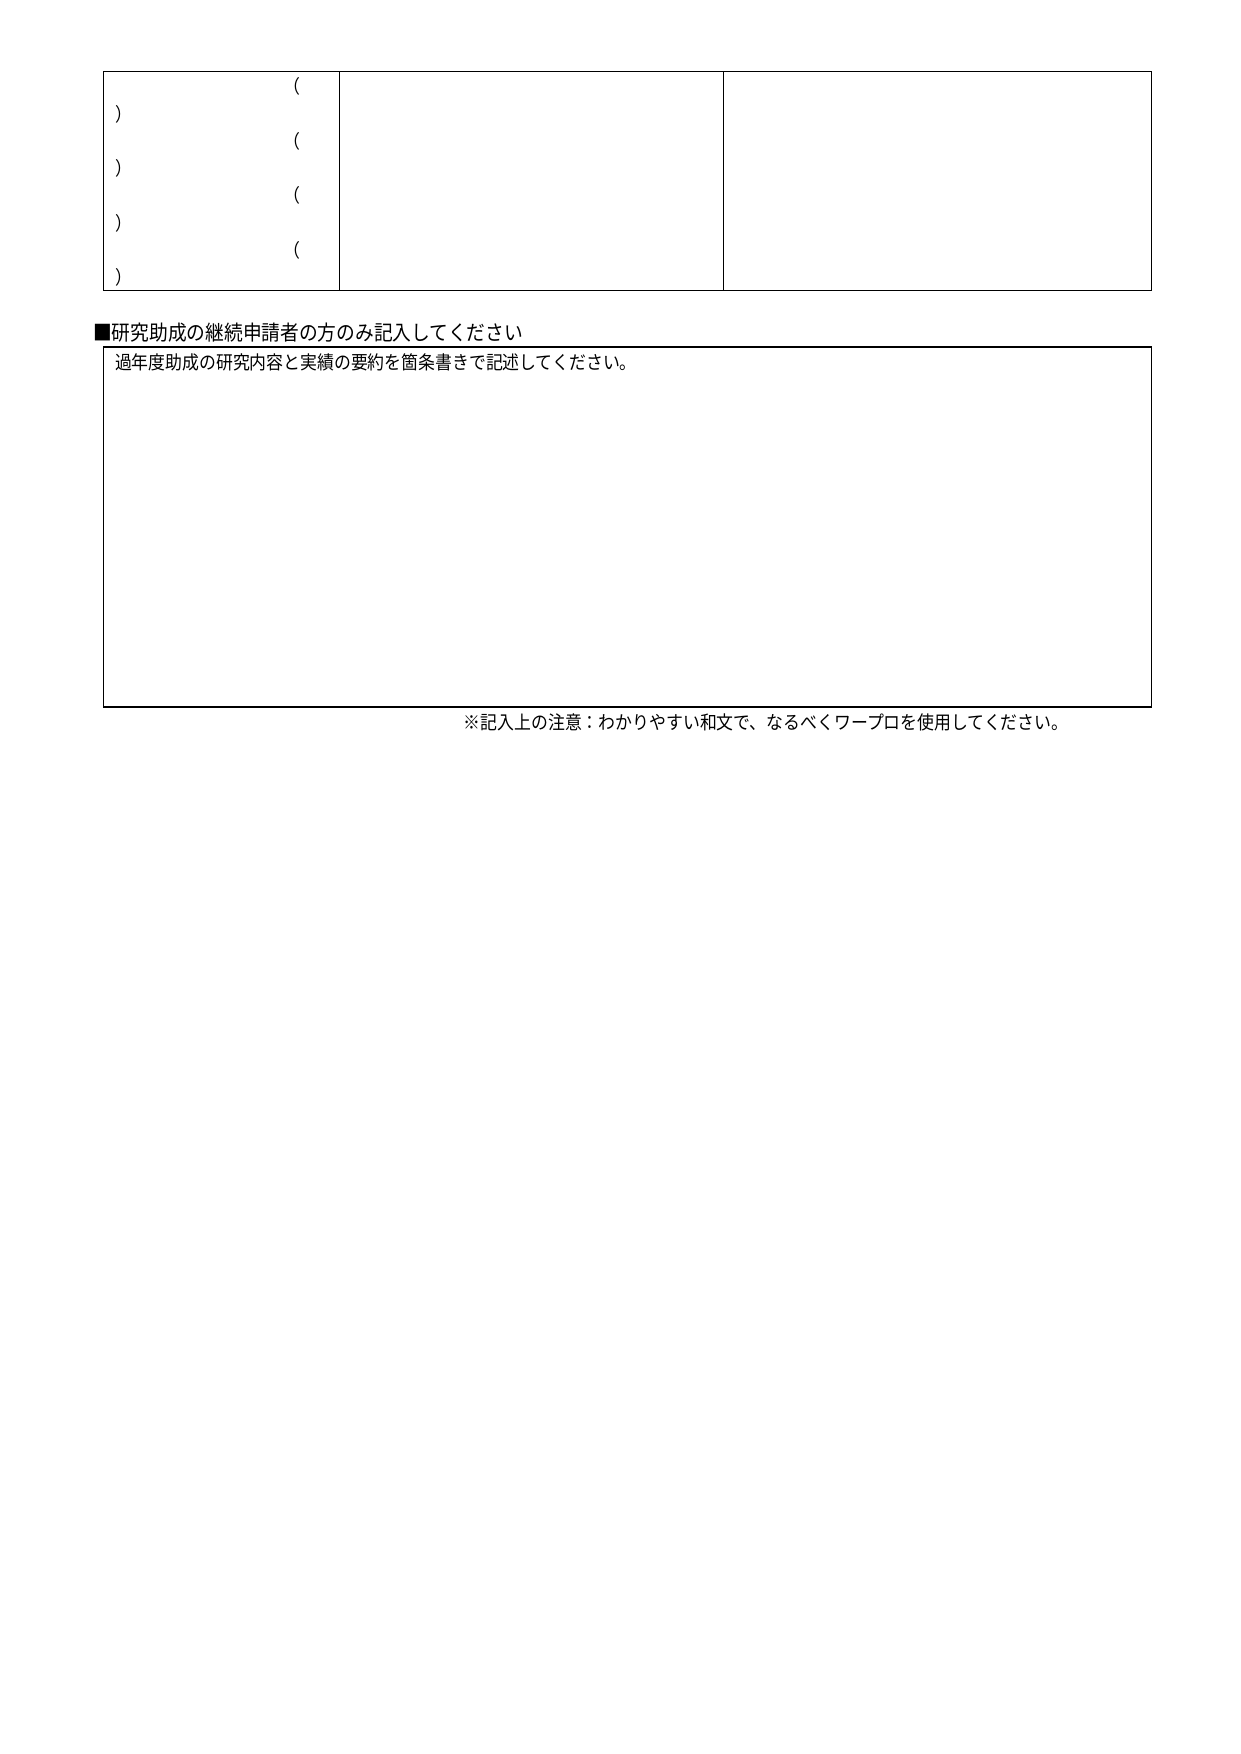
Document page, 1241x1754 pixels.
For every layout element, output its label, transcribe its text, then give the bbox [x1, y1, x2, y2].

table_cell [104, 72, 339, 290]
table_cell [340, 72, 723, 290]
table_cell [724, 72, 1151, 290]
table_header 過年度助成の研究内容と実績の要約を箇条書きで記述してください。 [104, 348, 1151, 706]
text ※記入上の注意：わかりやすい和文で、なるべくワープロを使用してください。 [59, 707, 1114, 735]
text ■研究助成の継続申請者の方のみ記入してください [59, 316, 1137, 346]
